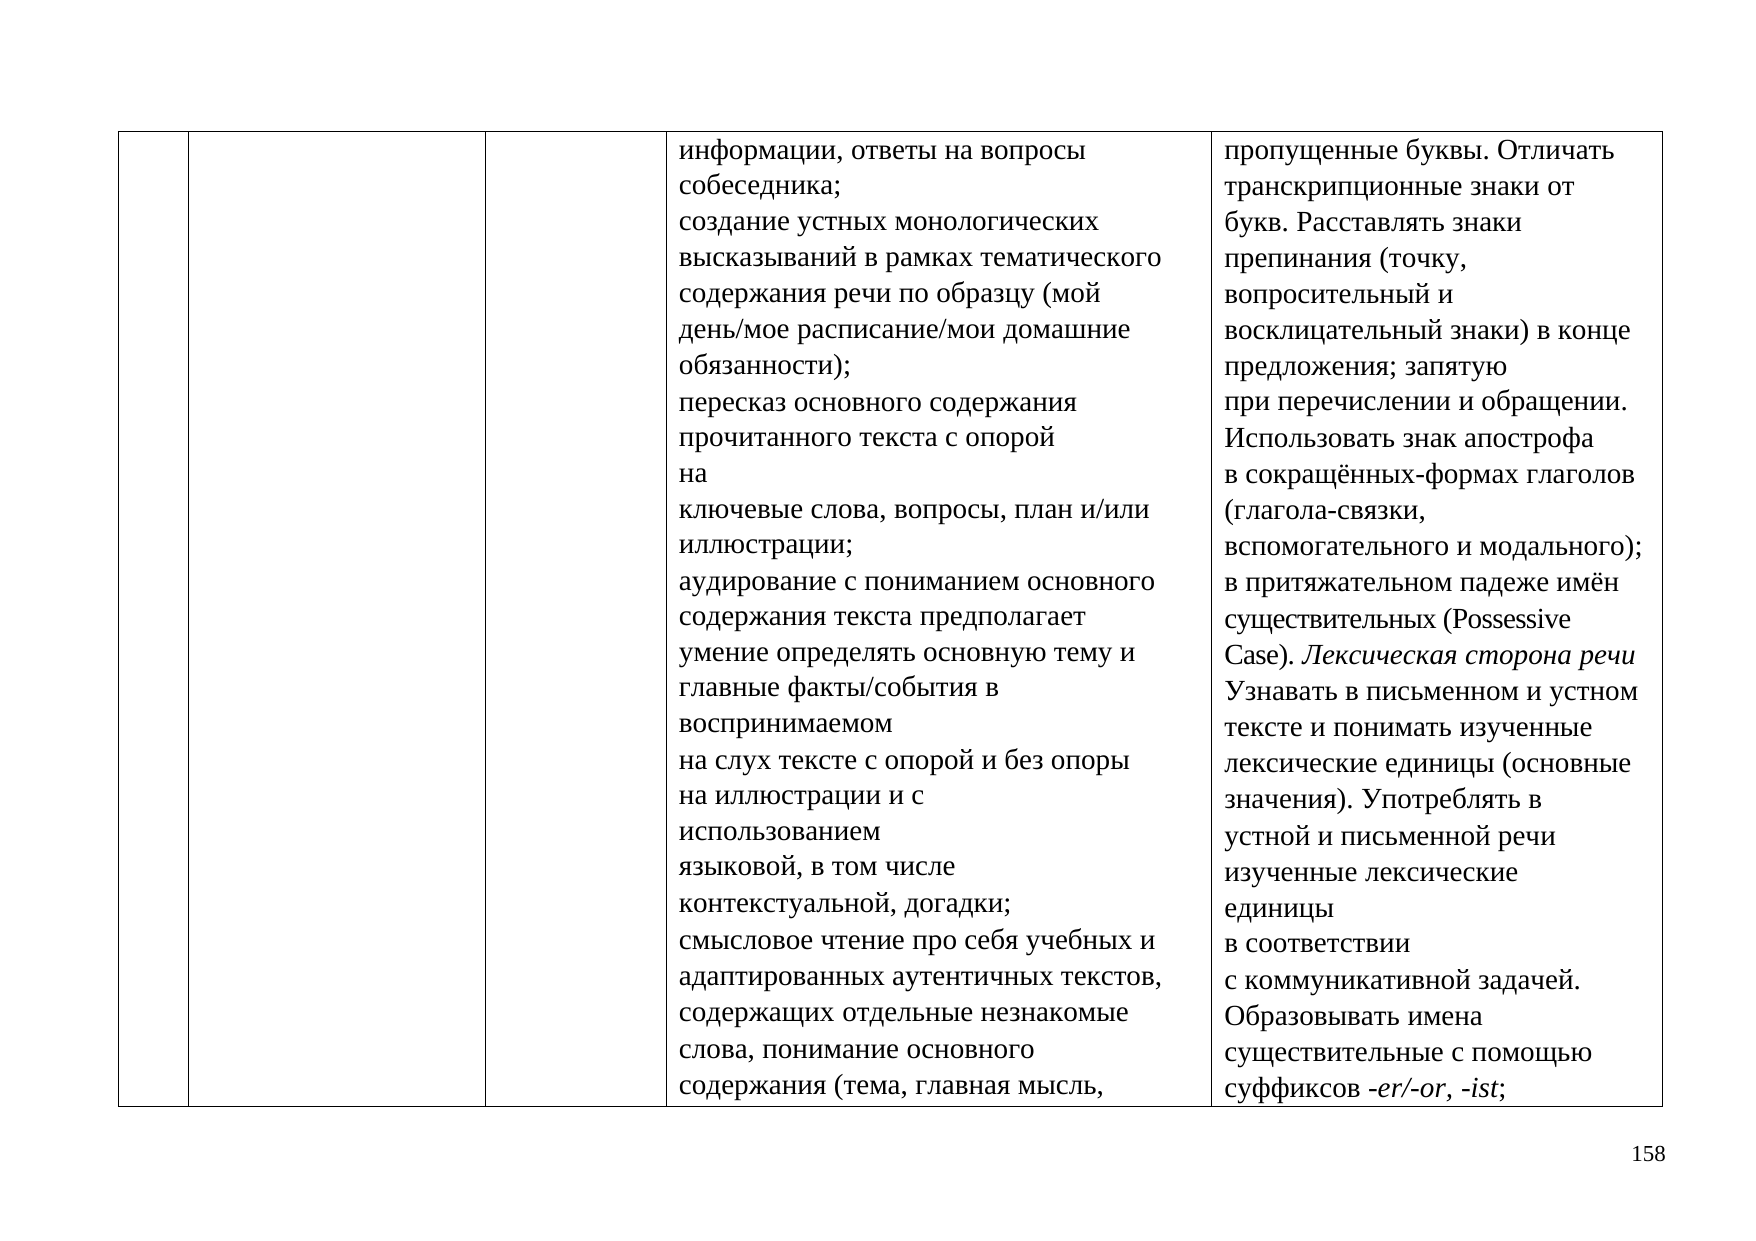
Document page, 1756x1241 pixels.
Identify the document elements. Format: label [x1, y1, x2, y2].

table_header [1212, 132, 1662, 1106]
table_header [667, 132, 1211, 1106]
table_header [189, 132, 485, 1106]
table_header [486, 132, 666, 1106]
table_header [119, 132, 188, 1106]
